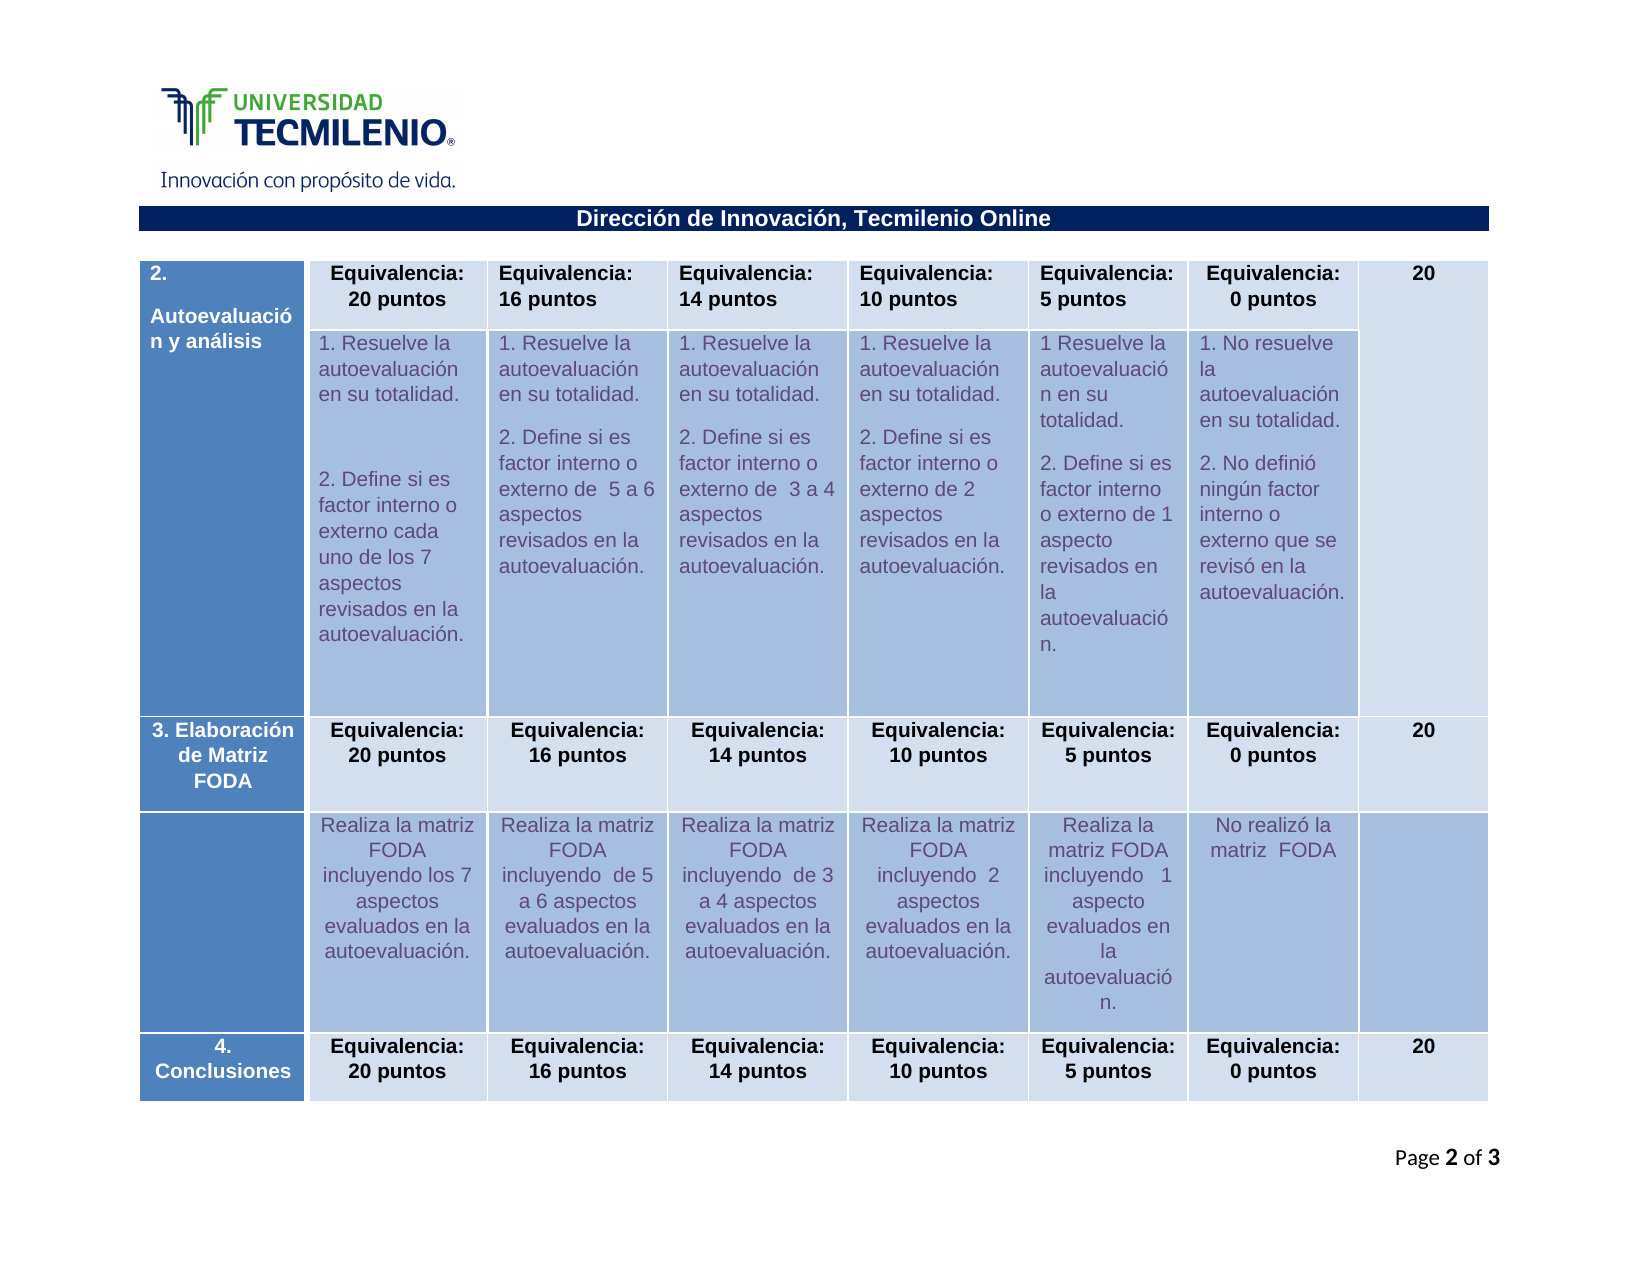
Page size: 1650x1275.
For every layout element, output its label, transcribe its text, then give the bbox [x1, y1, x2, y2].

table_cell Equivalencia: 20 puntos [310, 1034, 487, 1101]
table_cell Equivalencia: 16 puntos [488, 718, 667, 811]
table_cell Equivalencia: 14 puntos [668, 1034, 847, 1101]
table_cell No realizó la matriz FODA [1189, 813, 1358, 1032]
table_cell 1. Resuelve la autoevaluación en su totalidad. 2. Define si es factor interno o externo cada uno de los 7 aspectos revisados en la autoevaluación. [310, 331, 486, 716]
table_cell Equivalencia: 5 puntos [1029, 261, 1187, 328]
table_cell 1. Resuelve la autoevaluación en su totalidad. 2. Define si es factor interno o externo de 2 aspectos revisados en la autoevaluación. [849, 331, 1028, 716]
table_cell 4. Conclusiones [140, 1034, 304, 1101]
table_cell Equivalencia: 14 puntos [668, 718, 847, 811]
table_cell 1 Resuelve la autoevaluación en su totalidad. 2. Define si es factor interno o externo de 1 aspecto revisados en la autoevaluación. [1030, 331, 1187, 716]
table_cell Realiza la matriz FODA incluyendo de 3 a 4 aspectos evaluados en la autoevaluación. [669, 813, 847, 1032]
table_cell Equivalencia: 0 puntos [1189, 261, 1358, 328]
table_cell Equivalencia: 14 puntos [668, 261, 847, 328]
table_cell 3. Elaboración de Matriz FODA [140, 717, 304, 811]
table_cell [1360, 813, 1488, 1032]
table_cell 1. No resuelve la autoevaluación en su totalidad. 2. No definió ningún factor interno o externo que se revisó en la autoevaluación. [1189, 331, 1358, 716]
table_cell Equivalencia: 20 puntos [310, 261, 487, 328]
table_cell Realiza la matriz FODA incluyendo 2 aspectos evaluados en la autoevaluación. [849, 813, 1028, 1032]
table_cell 1. Resuelve la autoevaluación en su totalidad. 2. Define si es factor interno o externo de 3 a 4 aspectos revisados en la autoevaluación. [669, 331, 847, 716]
table_cell 20 [1359, 261, 1488, 716]
table_cell Equivalencia: 10 puntos [849, 261, 1028, 328]
table_cell Equivalencia: 5 puntos [1029, 718, 1187, 811]
table_cell Equivalencia: 16 puntos [488, 261, 667, 328]
table_cell 1. Resuelve la autoevaluación en su totalidad. 2. Define si es factor interno o externo de 5 a 6 aspectos revisados en la autoevaluación. [489, 331, 667, 716]
table_cell Realiza la matriz FODA incluyendo de 5 a 6 aspectos evaluados en la autoevaluación. [489, 813, 667, 1032]
table_cell Equivalencia: 10 puntos [849, 718, 1028, 811]
table_cell Equivalencia: 10 puntos [849, 1034, 1028, 1101]
table_cell 20 [1359, 717, 1488, 811]
table_cell 2. Autoevaluación y análisis [140, 261, 304, 716]
table_cell Realiza la matriz FODA incluyendo los 7 aspectos evaluados en la autoevaluación. [310, 813, 486, 1032]
table_cell Realiza la matriz FODA incluyendo 1 aspecto evaluados en la autoevaluación. [1030, 813, 1187, 1032]
table_cell Equivalencia: 0 puntos [1189, 1034, 1358, 1101]
table_cell 20 [1359, 1034, 1488, 1101]
table_cell Equivalencia: 16 puntos [488, 1034, 667, 1101]
picture [150, 85, 466, 196]
table_cell Equivalencia: 0 puntos [1189, 718, 1358, 811]
table_cell Equivalencia: 20 puntos [310, 718, 487, 811]
table_cell Equivalencia: 5 puntos [1029, 1034, 1187, 1101]
table_cell [140, 813, 304, 1032]
